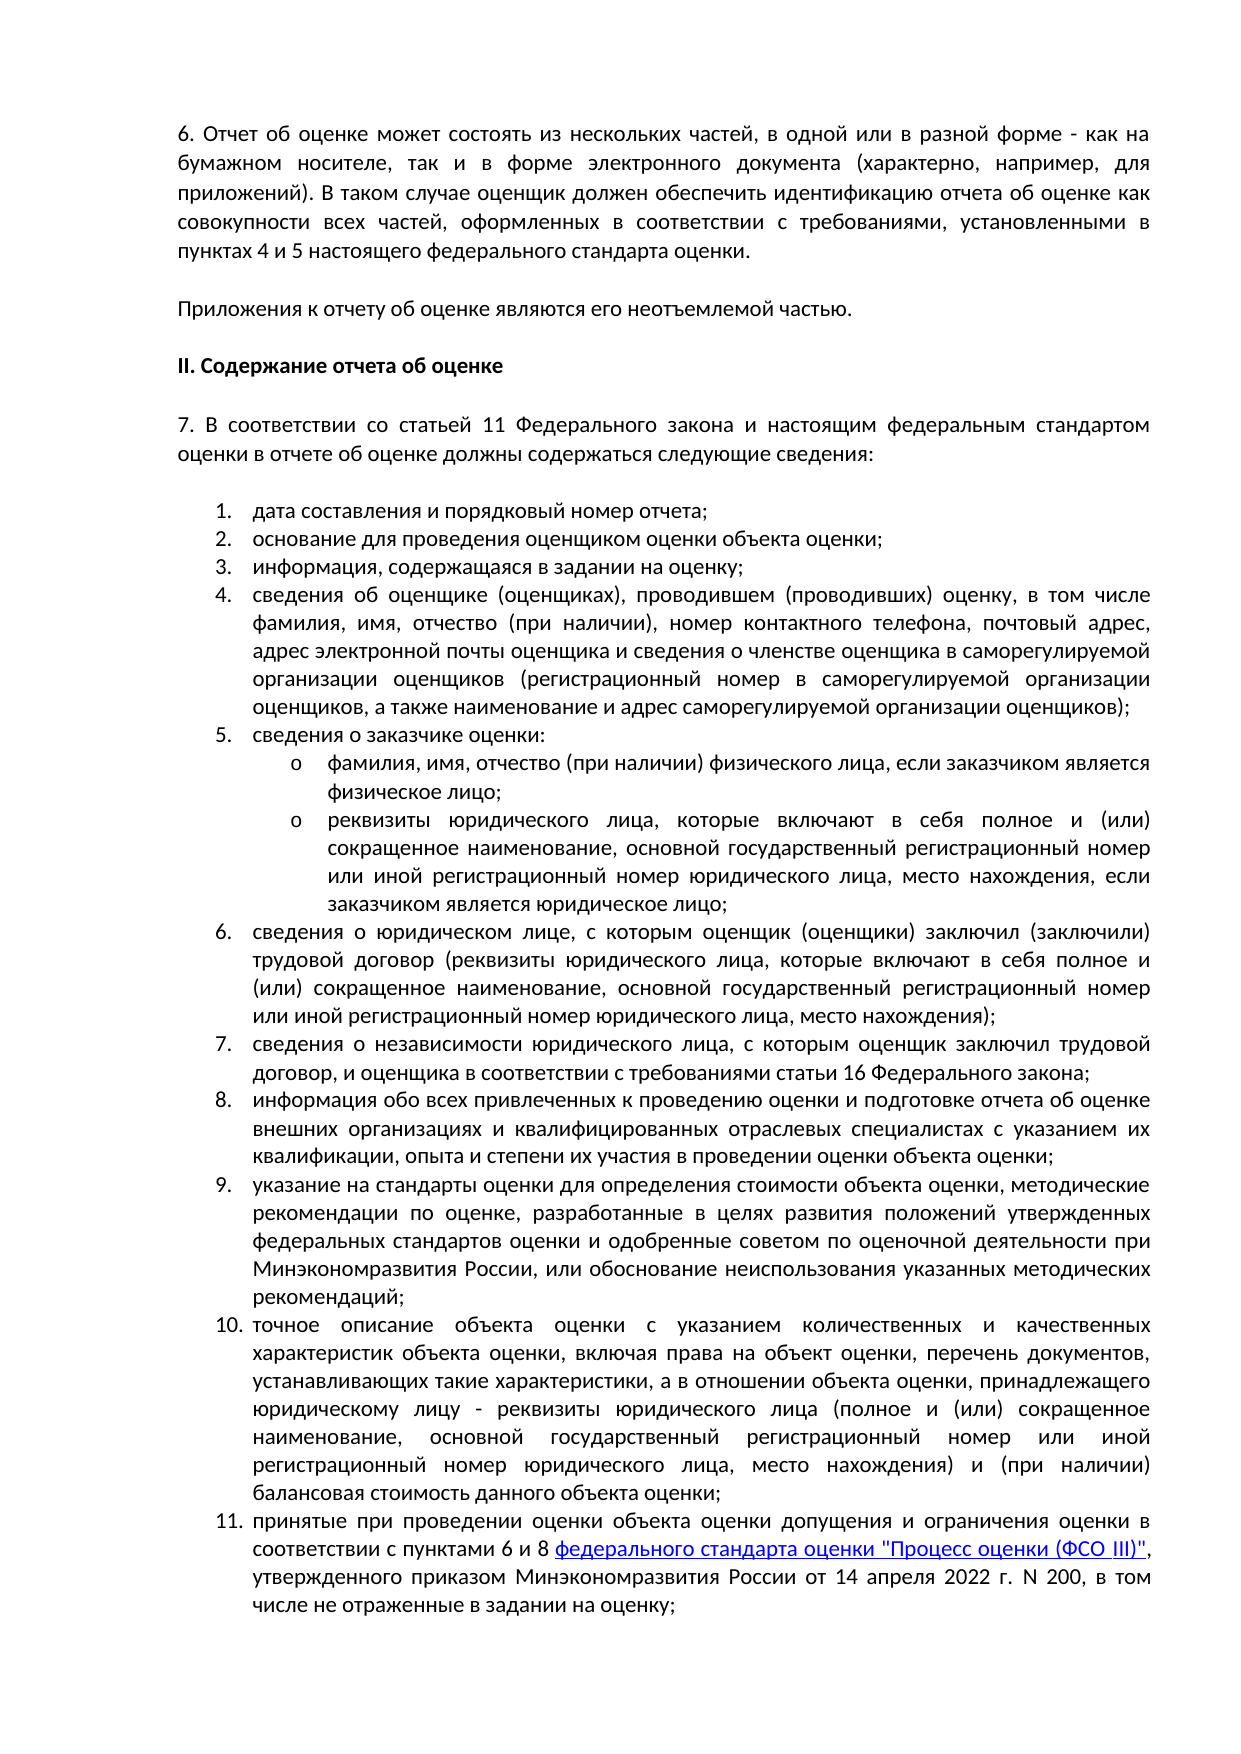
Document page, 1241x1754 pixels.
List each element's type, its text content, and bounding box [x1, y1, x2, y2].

text 6. Отчет об оценке может состоять из нескольких частей, в одной или в разной форме - как на бумажном носителе, так и в форме электронного документа (характерно, например, для приложений). В таком случае оценщик должен обеспечить идентификацию отчета об оценке как совокупности всех частей, оформленных в соответствии с требованиями, установленными в пунктах 4 и 5 настоящего федерального стандарта оценки. [177, 118, 1152, 264]
list информация, содержащаяся в задании на оценку; [215, 552, 1152, 580]
list дата составления и порядковый номер отчета; [215, 496, 1152, 524]
list указание на стандарты оценки для определения стоимости объекта оценки, методические рекомендации по оценке, разработанные в целях развития положений утвержденных федеральных стандартов оценки и одобренные советом по оценочной деятельности при Минэкономразвития России, или обоснование неиспользования указанных методических рекомендаций; [215, 1170, 1152, 1310]
subtitle II. Содержание отчета об оценке [177, 351, 1152, 379]
list реквизиты юридического лица, которые включают в себя полное и (или) сокращенное наименование, основной государственный регистрационный номер или иной регистрационный номер юридического лица, место нахождения, если заказчиком является юридическое лицо; [290, 805, 1152, 917]
text Приложения к отчету об оценке являются его неотъемлемой частью. [177, 293, 1152, 322]
list сведения о юридическом лице, с которым оценщик (оценщики) заключил (заключили) трудовой договор (реквизиты юридического лица, которые включают в себя полное и (или) сокращенное наименование, основной государственный регистрационный номер или иной регистрационный номер юридического лица, место нахождения); [215, 917, 1152, 1029]
list сведения о заказчике оценки: [215, 720, 1152, 748]
text 7. В соответствии со статьей 11 Федерального закона и настоящим федеральным стандартом оценки в отчете об оценке должны содержаться следующие сведения: [177, 409, 1152, 467]
list основание для проведения оценщиком оценки объекта оценки; [215, 524, 1152, 552]
list принятые при проведении оценки объекта оценки допущения и ограничения оценки в соответствии с пунктами 6 и 8 федерального стандарта оценки "Процесс оценки (ФСО III)", утвержденного приказом Минэкономразвития России от 14 апреля 2022 г. N 200, в том числе не отраженные в задании на оценку; [215, 1506, 1152, 1618]
list фамилия, имя, отчество (при наличии) физического лица, если заказчиком является физическое лицо; [290, 748, 1152, 805]
list точное описание объекта оценки с указанием количественных и качественных характеристик объекта оценки, включая права на объект оценки, перечень документов, устанавливающих такие характеристики, а в отношении объекта оценки, принадлежащего юридическому лицу - реквизиты юридического лица (полное и (или) сокращенное наименование, основной государственный регистрационный номер или иной регистрационный номер юридического лица, место нахождения) и (при наличии) балансовая стоимость данного объекта оценки; [215, 1310, 1152, 1506]
list информация обо всех привлеченных к проведению оценки и подготовке отчета об оценке внешних организациях и квалифицированных отраслевых специалистах с указанием их квалификации, опыта и степени их участия в проведении оценки объекта оценки; [215, 1086, 1152, 1170]
list сведения об оценщике (оценщиках), проводившем (проводивших) оценку, в том числе фамилия, имя, отчество (при наличии), номер контактного телефона, почтовый адрес, адрес электронной почты оценщика и сведения о членстве оценщика в саморегулируемой организации оценщиков (регистрационный номер в саморегулируемой организации оценщиков, а также наименование и адрес саморегулируемой организации оценщиков); [215, 580, 1152, 720]
list сведения о независимости юридического лица, с которым оценщик заключил трудовой договор, и оценщика в соответствии с требованиями статьи 16 Федерального закона; [215, 1029, 1152, 1086]
